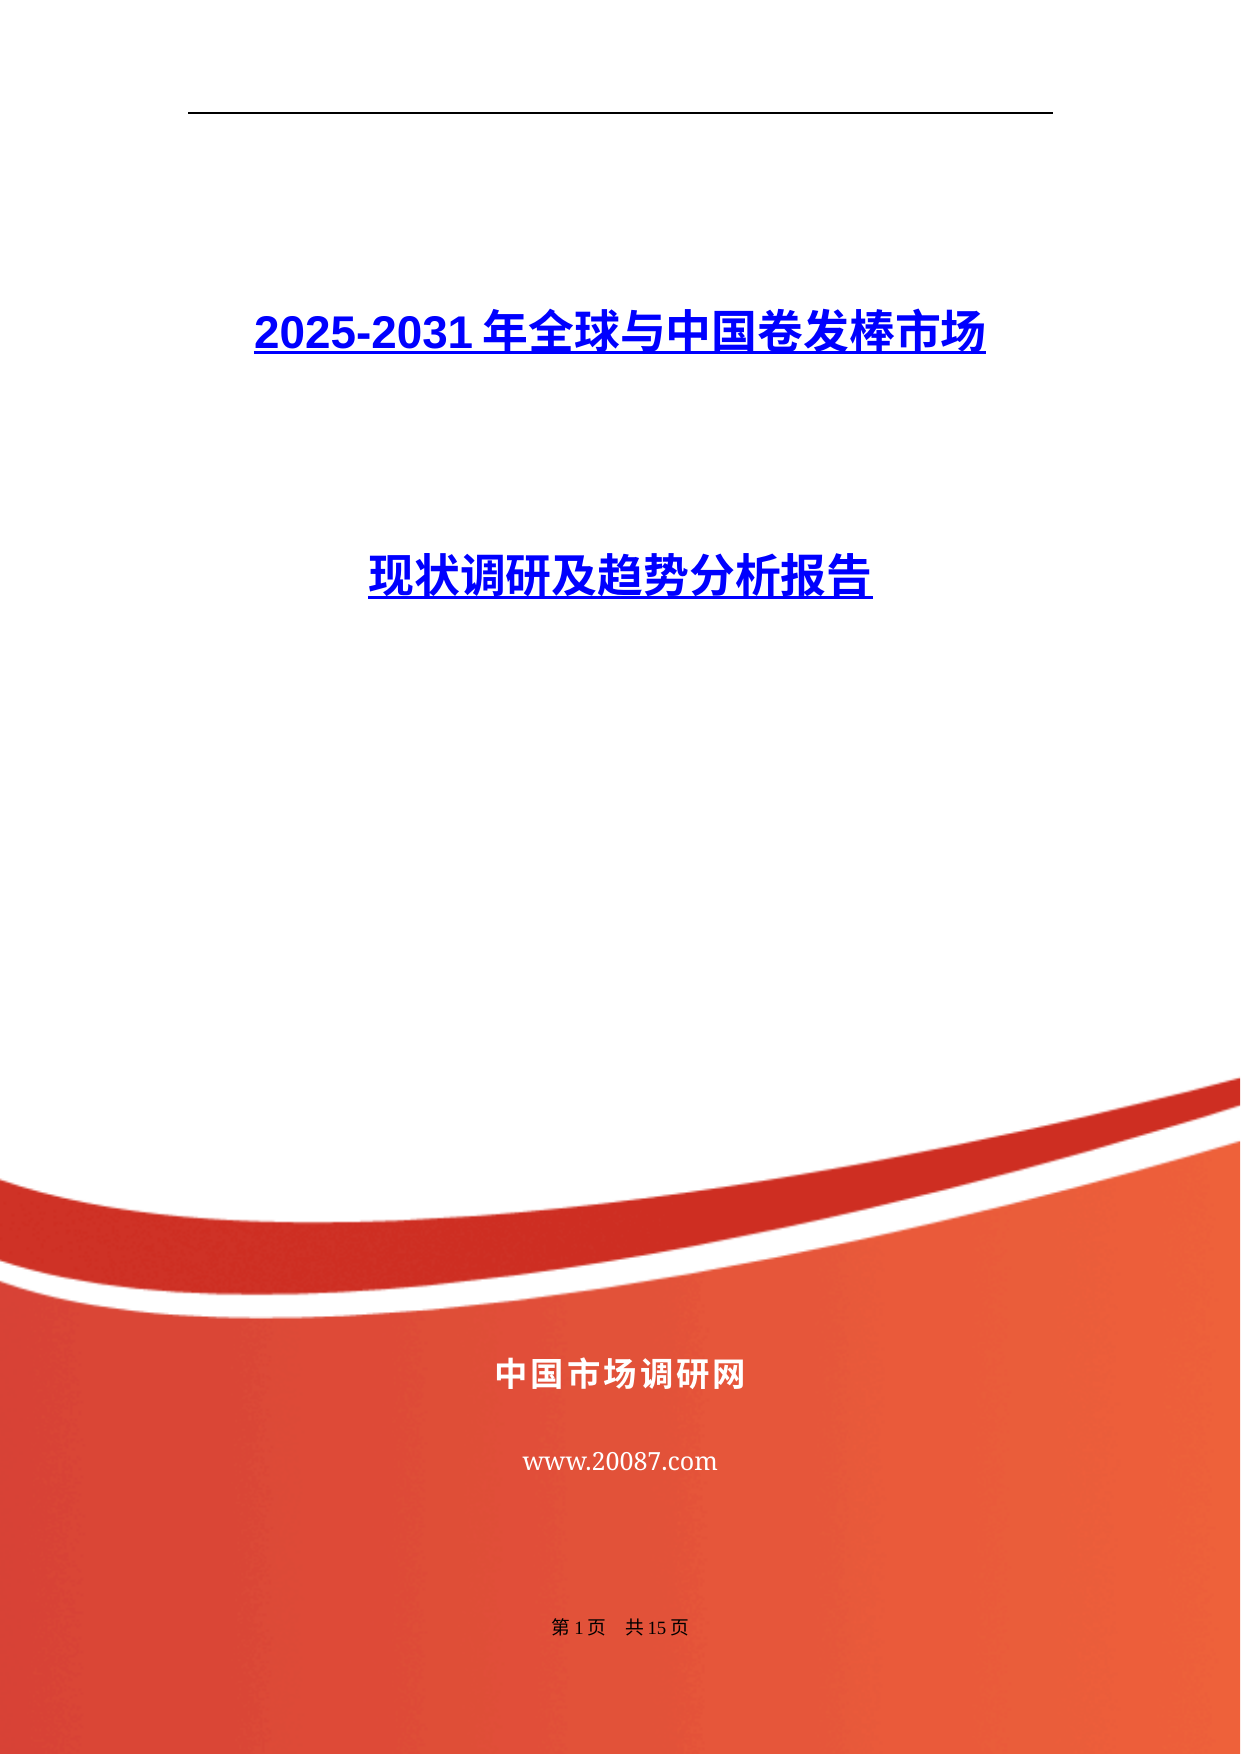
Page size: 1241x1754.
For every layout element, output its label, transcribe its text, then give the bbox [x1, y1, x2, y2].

table_header 2025-2031年全球与中国卷发棒市场现状调研及趋势分析报告 [188, 207, 1053, 773]
picture [0, 1006, 1241, 1754]
text www.20087.com [187, 1428, 1053, 1493]
subtitle 中国市场调研网 [187, 1339, 1053, 1404]
